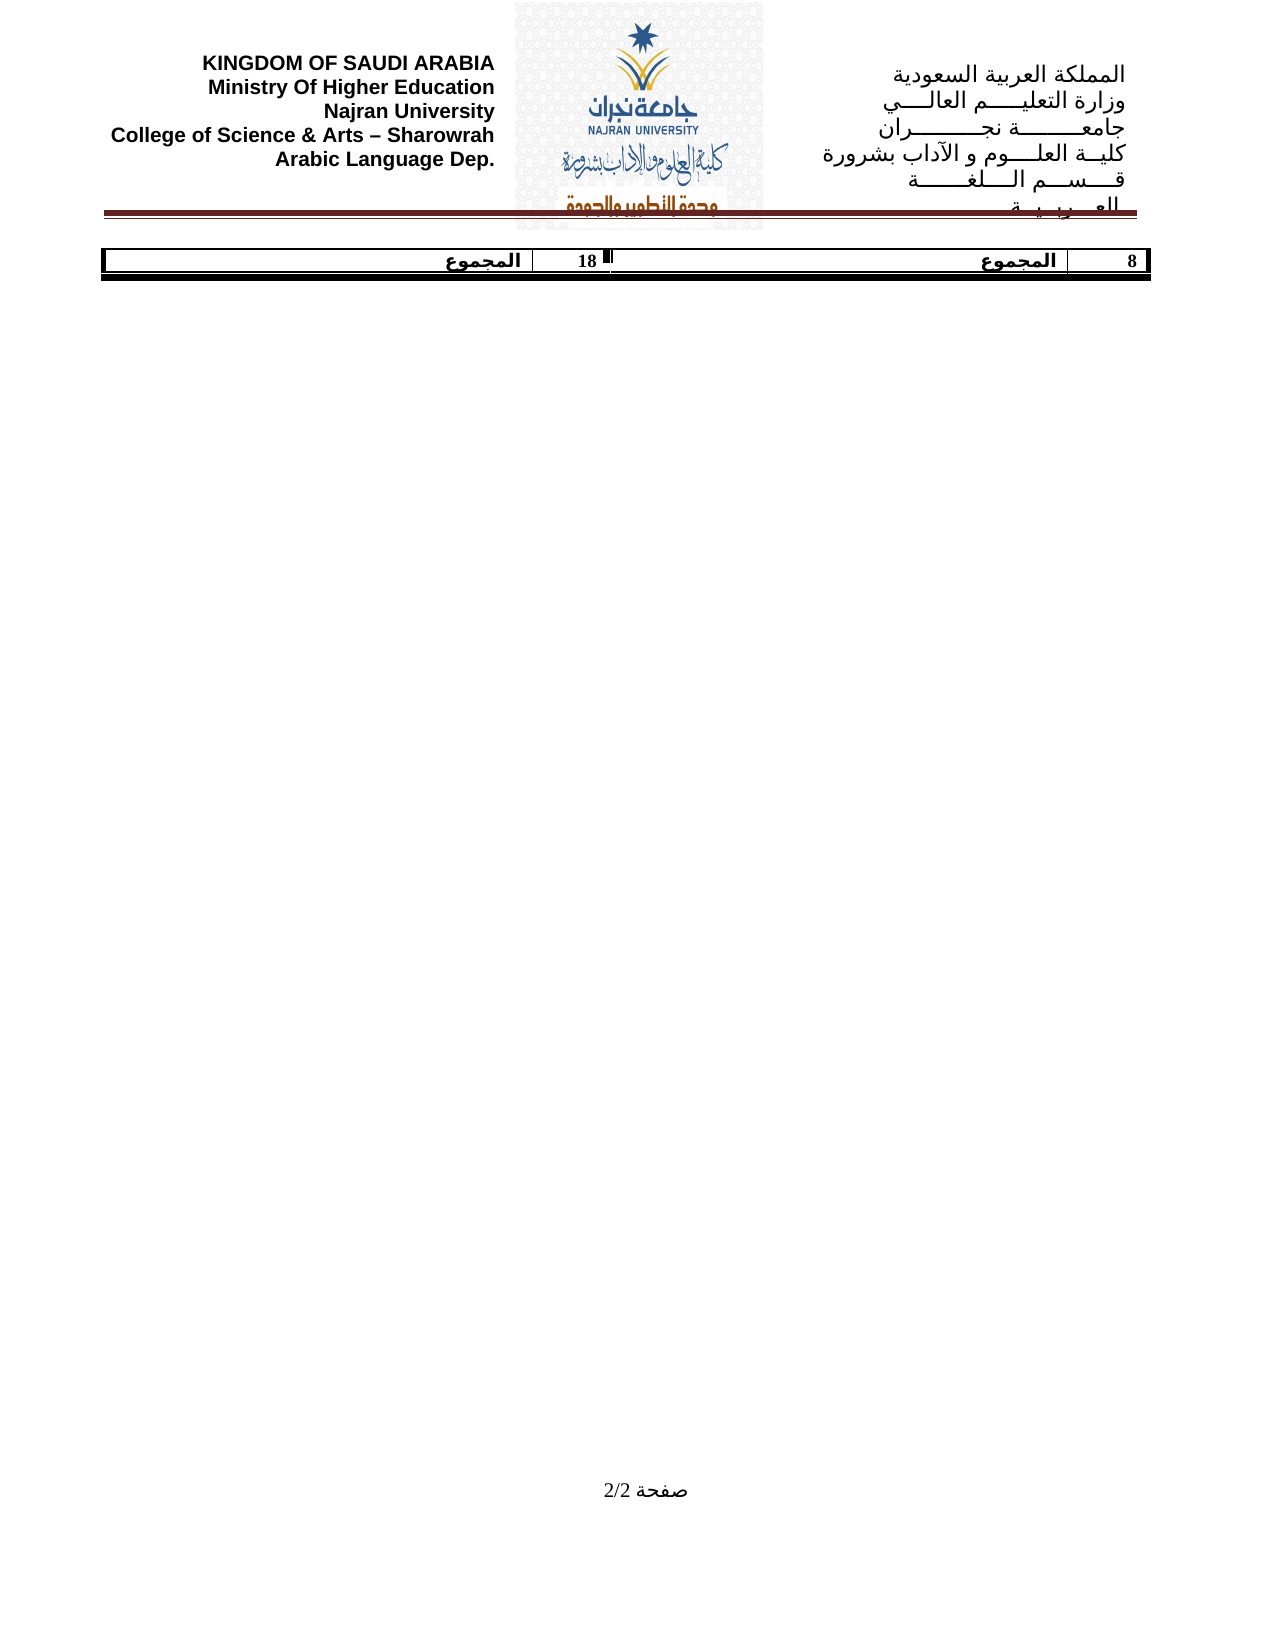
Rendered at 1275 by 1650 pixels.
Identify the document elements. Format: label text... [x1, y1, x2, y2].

table_cell المجموع [608, 250, 1067, 271]
table_cell 18 [533, 250, 608, 271]
table_cell 8 [1068, 250, 1146, 271]
table_cell المجموع [106, 250, 532, 271]
picture [515, 219, 763, 230]
picture [515, 2, 763, 210]
